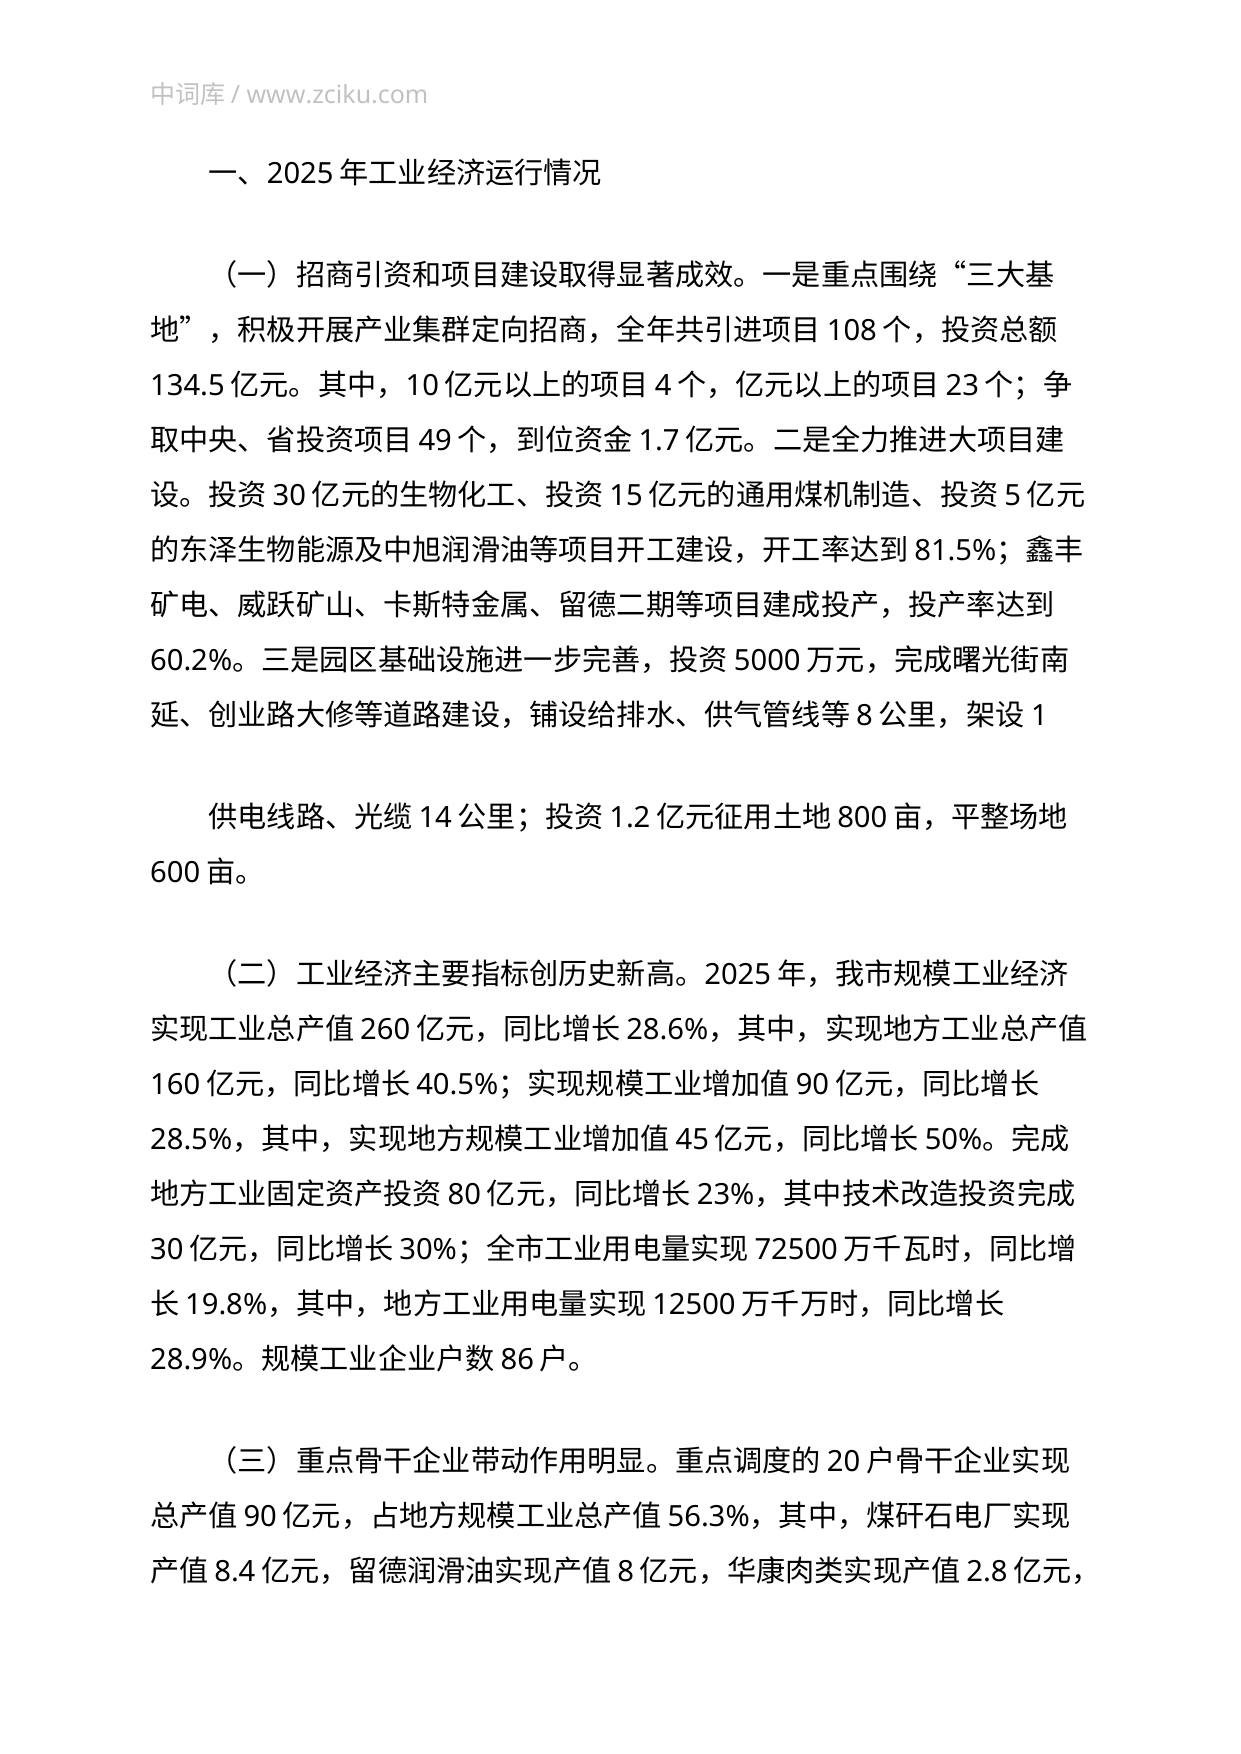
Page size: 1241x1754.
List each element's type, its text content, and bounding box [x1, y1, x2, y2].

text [150, 1438, 1090, 1590]
text 供电线路、光缆14公里；投资1.2亿元征用土地800亩，平整场地600亩。 [150, 794, 1090, 891]
text （一）招商引资和项目建设取得显著成效。一是重点围绕“三大基地”，积极开展产业集群定向招商，全年共引进项目108个，投资总额134.5亿元。其中，10亿元以上的项目4个，亿元以上的项目23个；争取中央、省投资项目49个，到位资金1.7亿元。二是全力推进大项目建设。投资30亿元的生物化工、投资15亿元的通用煤机制造、投资5亿元的东泽生物能源及中旭润滑油等项目开工建设，开工率达到81.5%；鑫丰矿电、威跃矿山、卡斯特金属、留德二期等项目建成投产，投产率达到60.2%。三是园区基础设施进一步完善，投资5000万元，完成曙光街南延、创业路大修等道路建设，铺设给排水、供气管线等8公里，架设 1 [150, 252, 1090, 734]
text （二）工业经济主要指标创历史新高。2025年，我市规模工业经济实现工业总产值260亿元，同比增长28.6%，其中，实现地方工业总产值160亿元，同比增长40.5%；实现规模工业增加值90亿元，同比增长28.5%，其中，实现地方规模工业增加值45亿元，同比增长50%。完成地方工业固定资产投资80亿元，同比增长23%，其中技术改造投资完成30亿元，同比增长30%；全市工业用电量实现72500万千瓦时，同比增长19.8%，其中，地方工业用电量实现12500万千万时，同比增长28.9%。规模工业企业户数86户。 [150, 951, 1090, 1378]
text 一、2025年工业经济运行情况 [150, 150, 1090, 192]
